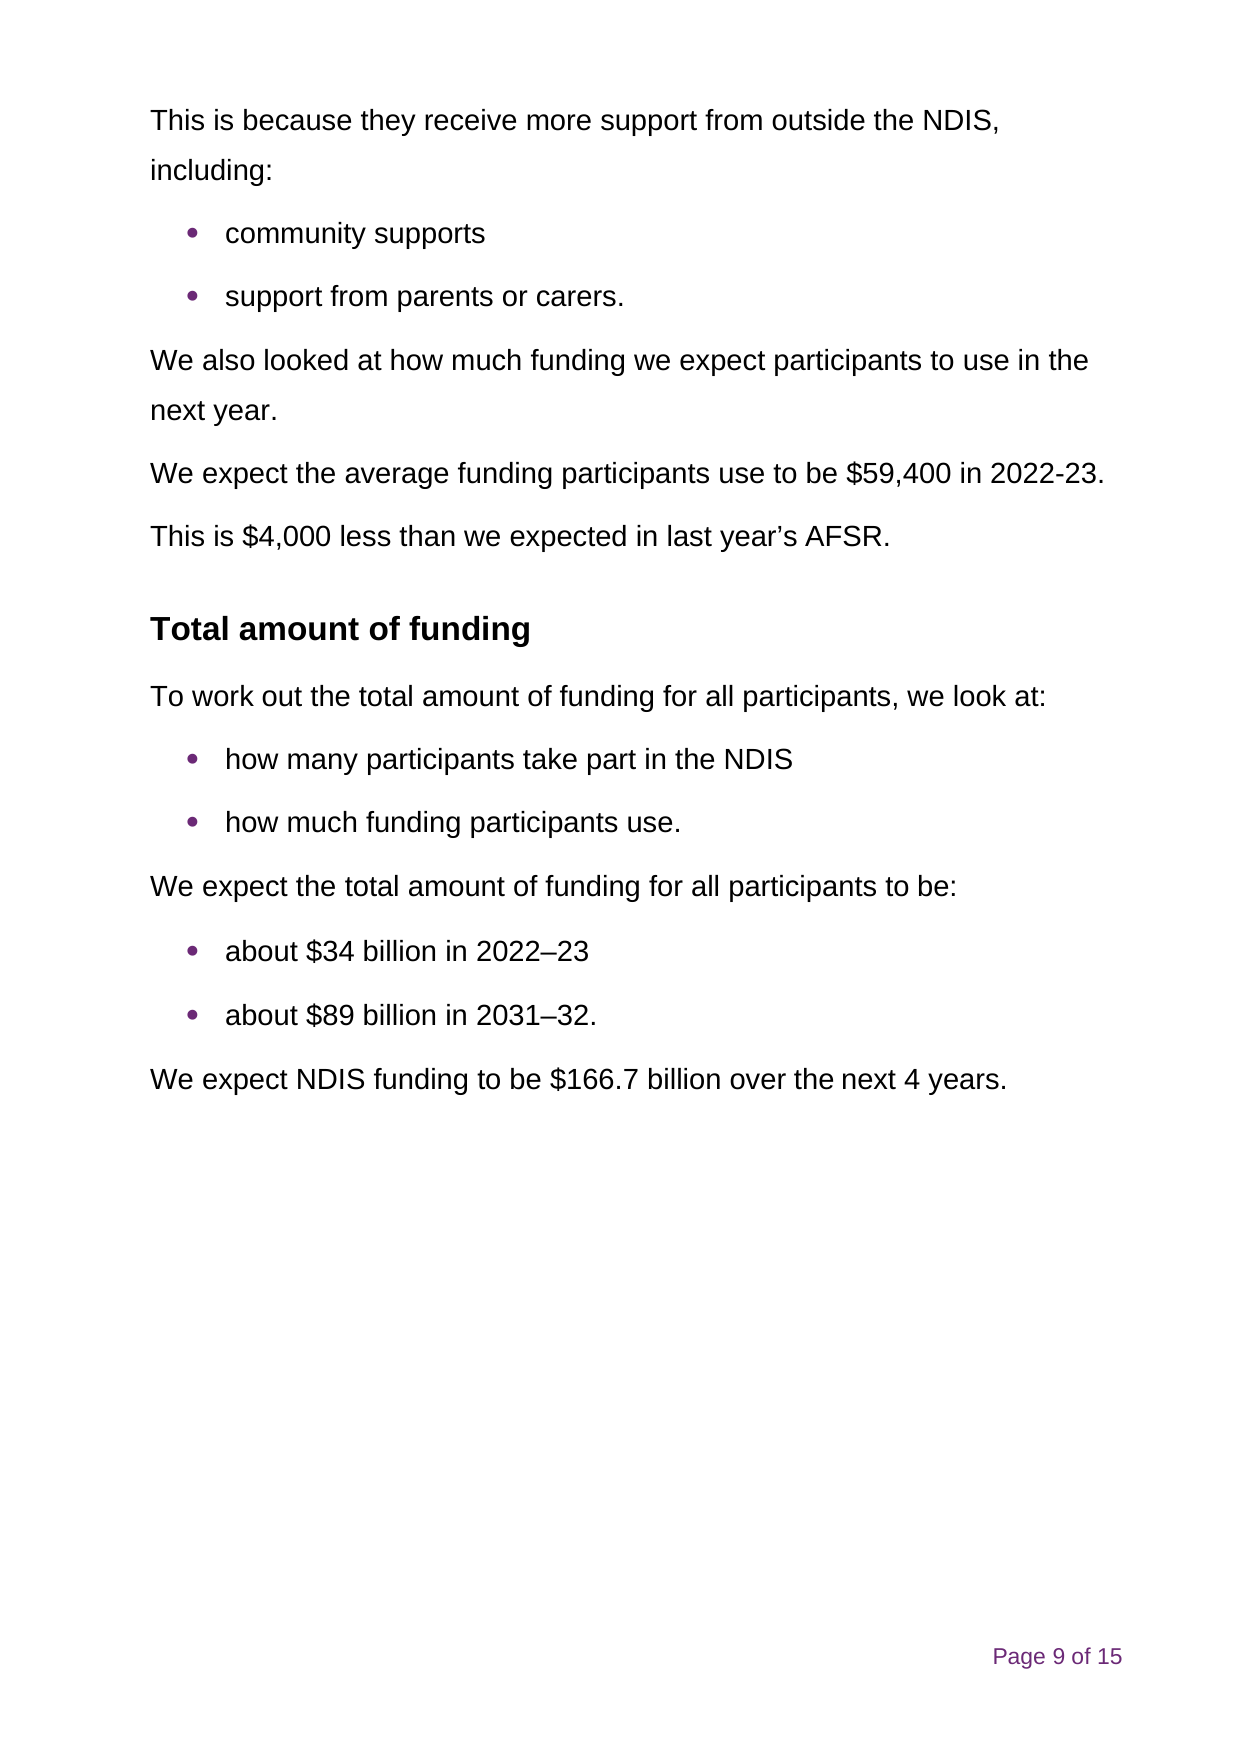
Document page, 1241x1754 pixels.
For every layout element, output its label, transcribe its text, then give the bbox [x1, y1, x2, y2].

text This is $4,000 less than we expected in last year’s AFSR. [150, 518, 1122, 554]
list community supports [187, 216, 1122, 250]
list support from parents or carers. [187, 279, 1122, 313]
text We expect the average funding participants use to be $59,400 in 2022-23. [150, 456, 1122, 489]
list how many participants take part in the NDIS [187, 742, 1122, 776]
text We expect the total amount of funding for all participants to be: [150, 868, 1122, 904]
text To work out the total amount of funding for all participants, we look at: [150, 679, 1122, 713]
text We also looked at how much funding we expect participants to use in the next year. [150, 342, 1122, 426]
text This is because they receive more support from outside the NDIS, including: [150, 103, 1122, 187]
list about $89 billion in 2031–32. [187, 998, 1122, 1031]
text We expect NDIS funding to be $166.7 billion over the next 4 years. [150, 1061, 1122, 1096]
list about $34 billion in 2022–23 [187, 934, 1122, 968]
list how much funding participants use. [187, 805, 1122, 839]
subtitle Total amount of funding [150, 609, 1122, 648]
